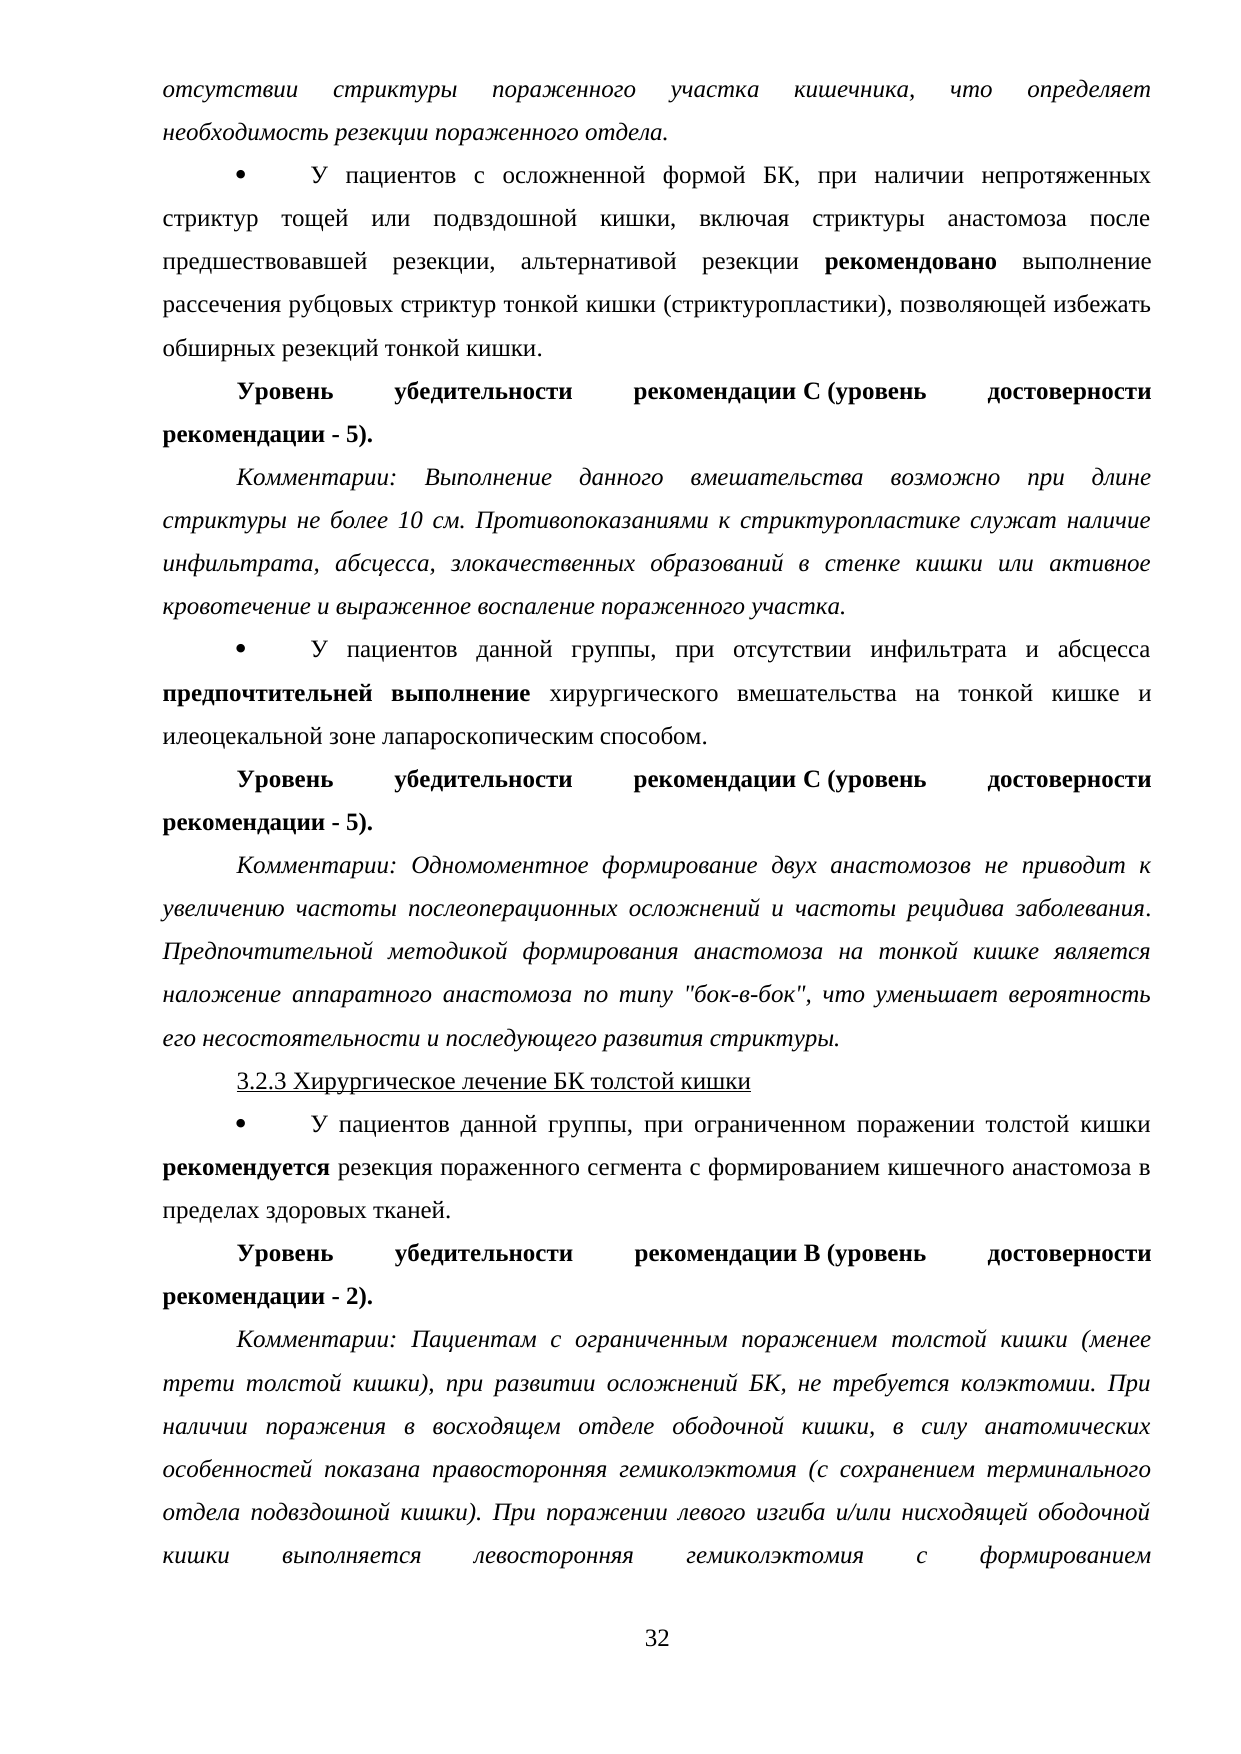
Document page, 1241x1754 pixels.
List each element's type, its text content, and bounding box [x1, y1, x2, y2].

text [162, 1324, 1152, 1569]
text Уровень убедительности рекомендации C (уровень достоверности рекомендации - 5). [162, 376, 1152, 448]
list У пациентов данной группы, при ограниченном поражении толстой кишки рекомендуется резекция пораженного сегмента с формированием кишечного анастомоза в пределах здоровых тканей. [162, 1109, 1152, 1224]
text 3.2.3 Хирургическое лечение БК толстой кишки [162, 1066, 1152, 1094]
list У пациентов данной группы, при отсутствии инфильтрата и абсцесса предпочтительней выполнение хирургического вмешательства на тонкой кишке и илеоцекальной зоне лапароскопическим способом. [162, 634, 1152, 749]
text Уровень убедительности рекомендации B (уровень достоверности рекомендации - 2). [162, 1238, 1152, 1310]
text Комментарии: Одномоментное формирование двух анастомозов не приводит к увеличению частоты послеоперационных осложнений и частоты рецидива заболевания. Предпочтительной методикой формирования анастомоза на тонкой кишке является наложение аппаратного анастомоза по типу "бок-в-бок", что уменьшает вероятность его несостоятельности и последующего развития стриктуры. [162, 850, 1152, 1051]
text Комментарии: Выполнение данного вмешательства возможно при длине стриктуры не более 10 см. Противопоказаниями к стриктуропластике служат наличие инфильтрата, абсцесса, злокачественных образований в стенке кишки или активное кровотечение и выраженное воспаление пораженного участка. [162, 462, 1152, 620]
list У пациентов с осложненной формой БК, при наличии непротяженных стриктур тощей или подвздошной кишки, включая стриктуры анастомоза после предшествовавшей резекции, альтернативой резекции рекомендовано выполнение рассечения рубцовых стриктур тонкой кишки (стриктуропластики), позволяющей избежать обширных резекций тонкой кишки. [162, 160, 1152, 361]
text Уровень убедительности рекомендации C (уровень достоверности рекомендации - 5). [162, 764, 1152, 836]
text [162, 74, 1152, 146]
